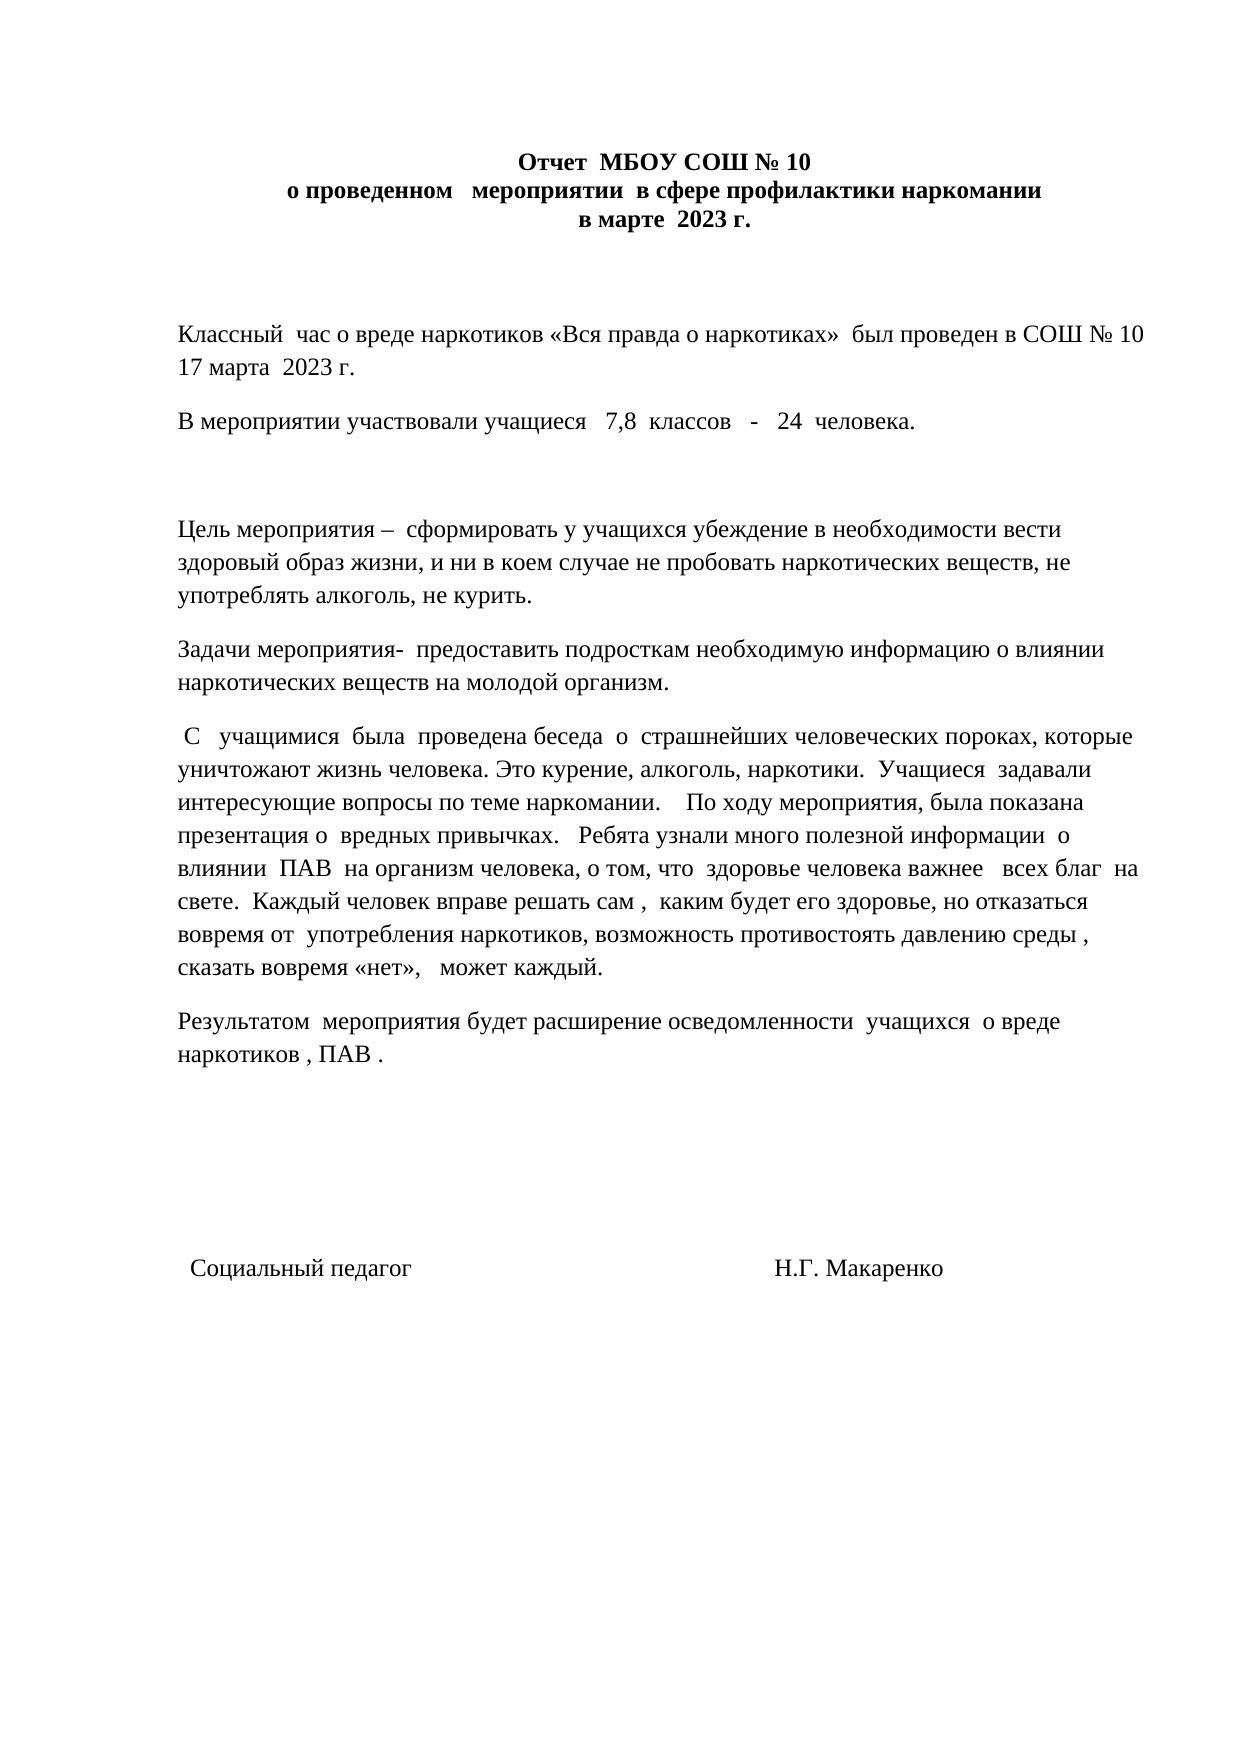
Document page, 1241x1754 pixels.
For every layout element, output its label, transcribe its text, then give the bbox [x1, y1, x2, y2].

text Социальный педагог Н.Г. Макаренко [177, 1253, 1152, 1281]
text С учащимися была проведена беседа о страшнейших человеческих пороках, которые уничтожают жизнь человека. Это курение, алкоголь, наркотики. Учащиеся задавали интересующие вопросы по теме наркомании. По ходу мероприятия, была показана презентация о вредных привычках. Ребята узнали много полезной информации о влиянии ПАВ на организм человека, о том, что здоровье человека важнее всех благ на свете. Каждый человек вправе решать сам , каким будет его здоровье, но отказаться вовремя от употребления наркотиков, возможность противостоять давлению среды , сказать вовремя «нет», может каждый. [177, 721, 1152, 981]
text Цель мероприятия – сформировать у учащихся убеждение в необходимости вести здоровый образ жизни, и ни в коем случае не пробовать наркотических веществ, не употреблять алкоголь, не курить. [177, 514, 1152, 609]
text в марте 2023 г. [177, 204, 1152, 233]
text В мероприятии участвовали учащиеся 7,8 классов - 24 человека. [177, 406, 1152, 435]
text Отчет МБОУ СОШ № 10 [177, 147, 1152, 176]
text Классный час о вреде наркотиков «Вся правда о наркотиках» был проведен в СОШ № 10 17 марта 2023 г. [177, 319, 1152, 381]
text Задачи мероприятия- предоставить подросткам необходимую информацию о влиянии наркотических веществ на молодой организм. [177, 634, 1152, 696]
text Результатом мероприятия будет расширение осведомленности учащихся о вреде наркотиков , ПАВ . [177, 1006, 1152, 1067]
text о проведенном мероприятии в сфере профилактики наркомании [177, 176, 1152, 204]
